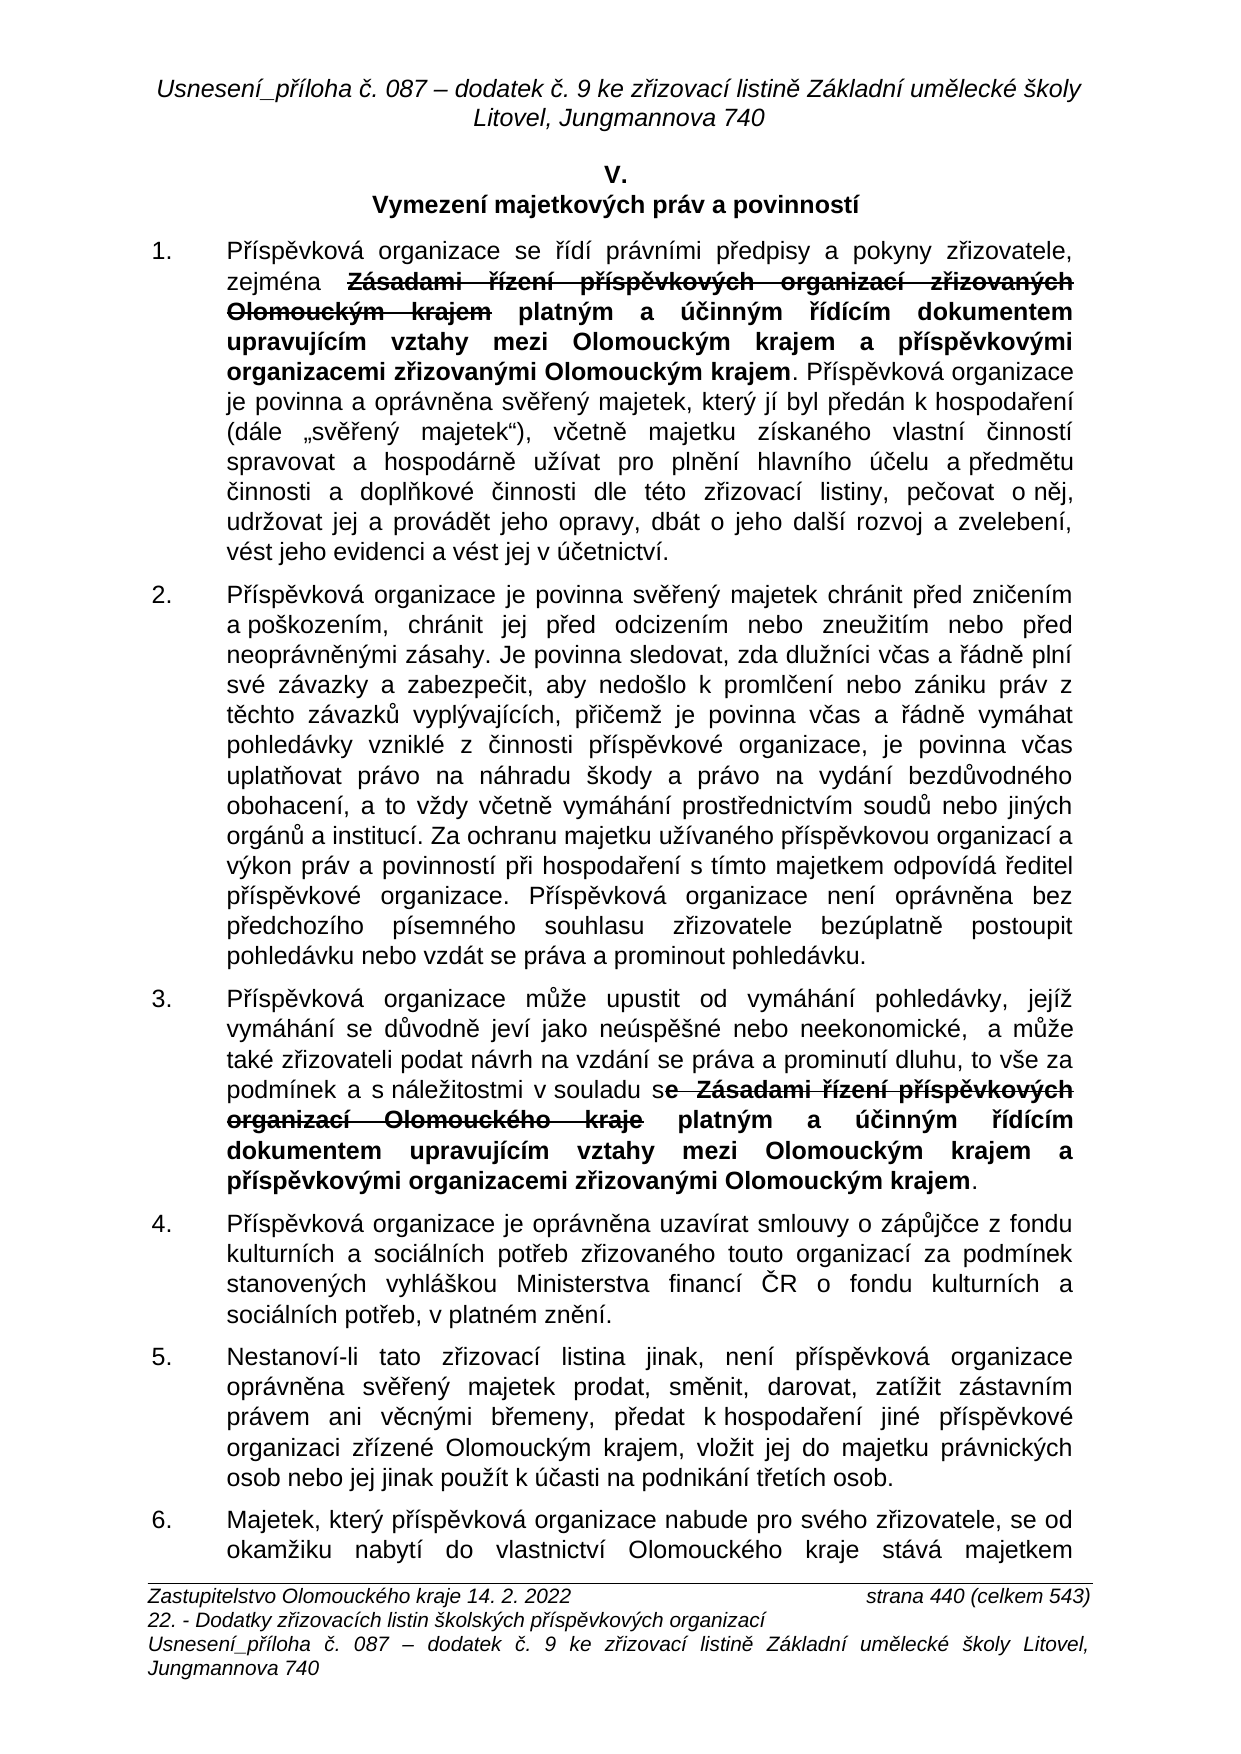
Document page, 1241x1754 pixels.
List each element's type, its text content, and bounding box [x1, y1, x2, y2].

table_cell 6. [140, 1505, 215, 1564]
table_cell Příspěvková organizace je povinna svěřený majetek chránit před zničením a poškozením, chránit jej před odcizením nebo zneužitím nebo před neoprávněnými zásahy. Je povinna sledovat, zda dlužníci včas a řádně plní své závazky a zabezpečit, aby nedošlo k promlčení nebo zániku práv z těchto závazků vyplývajících, přičemž je povinna včas a řádně vymáhat pohledávky vzniklé z činnosti příspěvkové organizace, je povinna včas uplatňovat právo na náhradu škody a právo na vydání bezdůvodného obohacení, a to vždy včetně vymáhání prostřednictvím soudů nebo jiných orgánů a institucí. Za ochranu majetku užívaného příspěvkovou organizací a výkon práv a povinností při hospodaření s tímto majetkem odpovídá ředitel příspěvkové organizace. Příspěvková organizace není oprávněna bez předchozího písemného souhlasu zřizovatele bezúplatně postoupit pohledávku nebo vzdát se práva a prominout pohledávku. [215, 580, 1085, 984]
table_cell Příspěvková organizace může upustit od vymáhání pohledávky, jejíž vymáhání se důvodně jeví jako neúspěšné nebo neekonomické, a může také zřizovateli podat návrh na vzdání se práva a prominutí dluhu, to vše za podmínek a s náležitostmi v souladu se Zásadami řízení příspěvkových organizací Olomouckého kraje platným a účinným řídícím dokumentem upravujícím vztahy mezi Olomouckým krajem a příspěvkovými organizacemi zřizovanými Olomouckým krajem. [215, 984, 1085, 1209]
table_cell 2. [140, 580, 215, 984]
table_cell Vymezení majetkových práv a povinností [148, 190, 1084, 236]
table_cell 5. [140, 1342, 215, 1505]
table_cell Nestanoví-li tato zřizovací listina jinak, není příspěvková organizace oprávněna svěřený majetek prodat, směnit, darovat, zatížit zástavním právem ani věcnými břemeny, předat k hospodaření jiné příspěvkové organizaci zřízené Olomouckým krajem, vložit jej do majetku právnických osob nebo jej jinak použít k účasti na podnikání třetích osob. [215, 1342, 1085, 1505]
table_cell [215, 1505, 1085, 1564]
table_cell Příspěvková organizace se řídí právními předpisy a pokyny zřizovatele, zejména Zásadami řízení příspěvkových organizací zřizovaných Olomouckým krajem platným a účinným řídícím dokumentem upravujícím vztahy mezi Olomouckým krajem a příspěvkovými organizacemi zřizovanými Olomouckým krajem. Příspěvková organizace je povinna a oprávněna svěřený majetek, který jí byl předán k hospodaření (dále „svěřený majetek“), včetně majetku získaného vlastní činností spravovat a hospodárně užívat pro plnění hlavního účelu a předmětu činnosti a doplňkové činnosti dle této zřizovací listiny, pečovat o něj, udržovat jej a provádět jeho opravy, dbát o jeho další rozvoj a zvelebení, vést jeho evidenci a vést jej v účetnictví. [215, 236, 1085, 580]
table_cell 1. [140, 236, 215, 580]
table_cell V. [148, 160, 1084, 190]
table_cell 3. [140, 984, 215, 1209]
table_cell 4. [140, 1209, 215, 1342]
table_cell Příspěvková organizace je oprávněna uzavírat smlouvy o zápůjčce z fondu kulturních a sociálních potřeb zřizovaného touto organizací za podmínek stanovených vyhláškou Ministerstva financí ČR o fondu kulturních a sociálních potřeb, v platném znění. [215, 1209, 1085, 1342]
